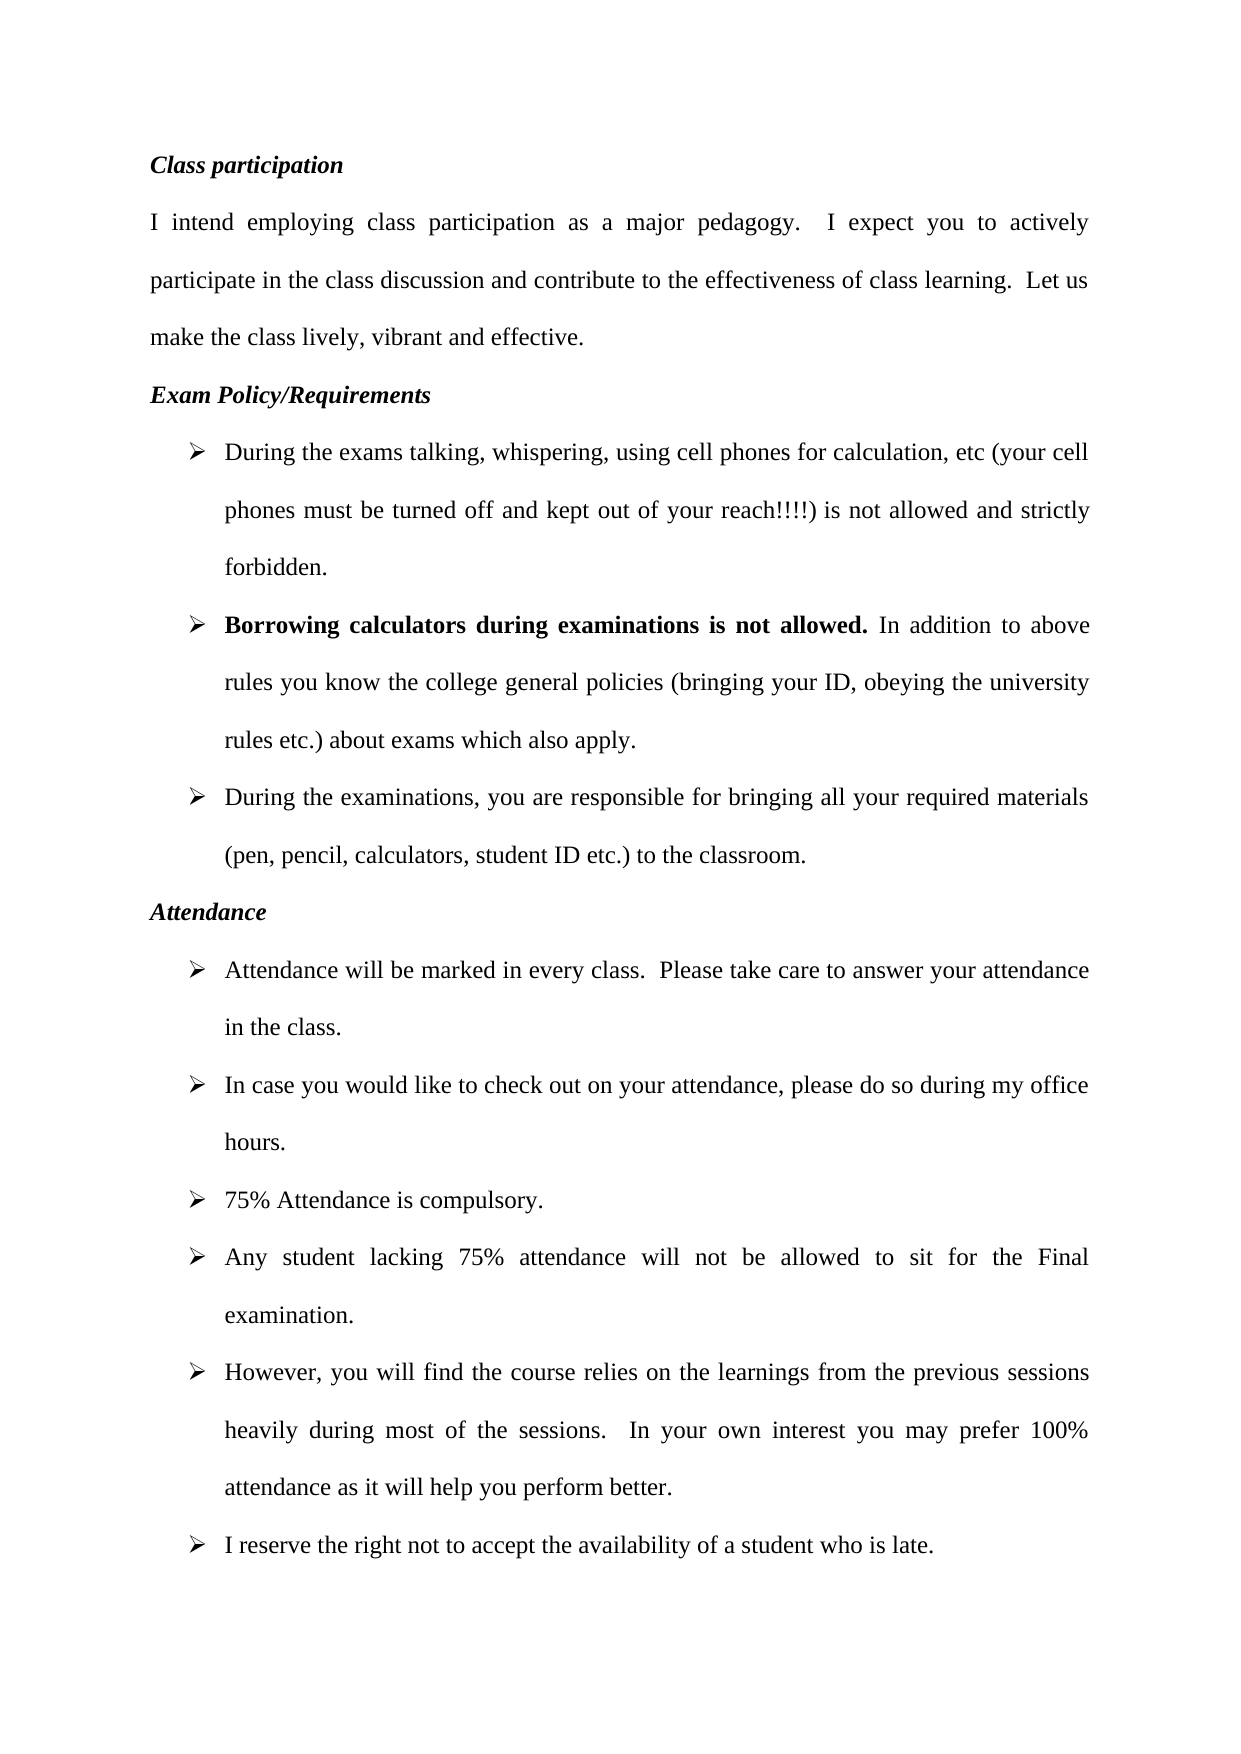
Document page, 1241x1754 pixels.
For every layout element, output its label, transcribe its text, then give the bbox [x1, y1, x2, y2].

text I intend employing class participation as a major pedagogy. I expect you to actively participate in the class discussion and contribute to the effectiveness of class learning. Let us make the class lively, vibrant and effective. [150, 207, 1090, 351]
text Attendance [150, 897, 1090, 926]
list However, you will find the course relies on the learnings from the previous sessions heavily during most of the sessions. In your own interest you may prefer 100% attendance as it will help you perform better. [187, 1357, 1090, 1501]
text Exam Policy/Requirements [150, 380, 1090, 409]
list I reserve the right not to accept the availability of a student who is late. [187, 1530, 1090, 1559]
list During the exams talking, whispering, using cell phones for calculation, etc (your cell phones must be turned off and kept out of your reach!!!!) is not allowed and strictly forbidden. [187, 437, 1090, 581]
list During the examinations, you are responsible for bringing all your required materials (pen, pencil, calculators, student ID etc.) to the classroom. [187, 782, 1090, 869]
list 75% Attendance is compulsory. [187, 1185, 1090, 1214]
list Any student lacking 75% attendance will not be allowed to sit for the Final examination. [187, 1242, 1090, 1329]
list Attendance will be marked in every class. Please take care to answer your attendance in the class. [187, 955, 1090, 1041]
list Borrowing calculators during examinations is not allowed. In addition to above rules you know the college general policies (bringing your ID, obeying the university rules etc.) about exams which also apply. [187, 610, 1090, 754]
list In case you would like to check out on your attendance, please do so during my office hours. [187, 1070, 1090, 1156]
text Class participation [150, 150, 1090, 179]
